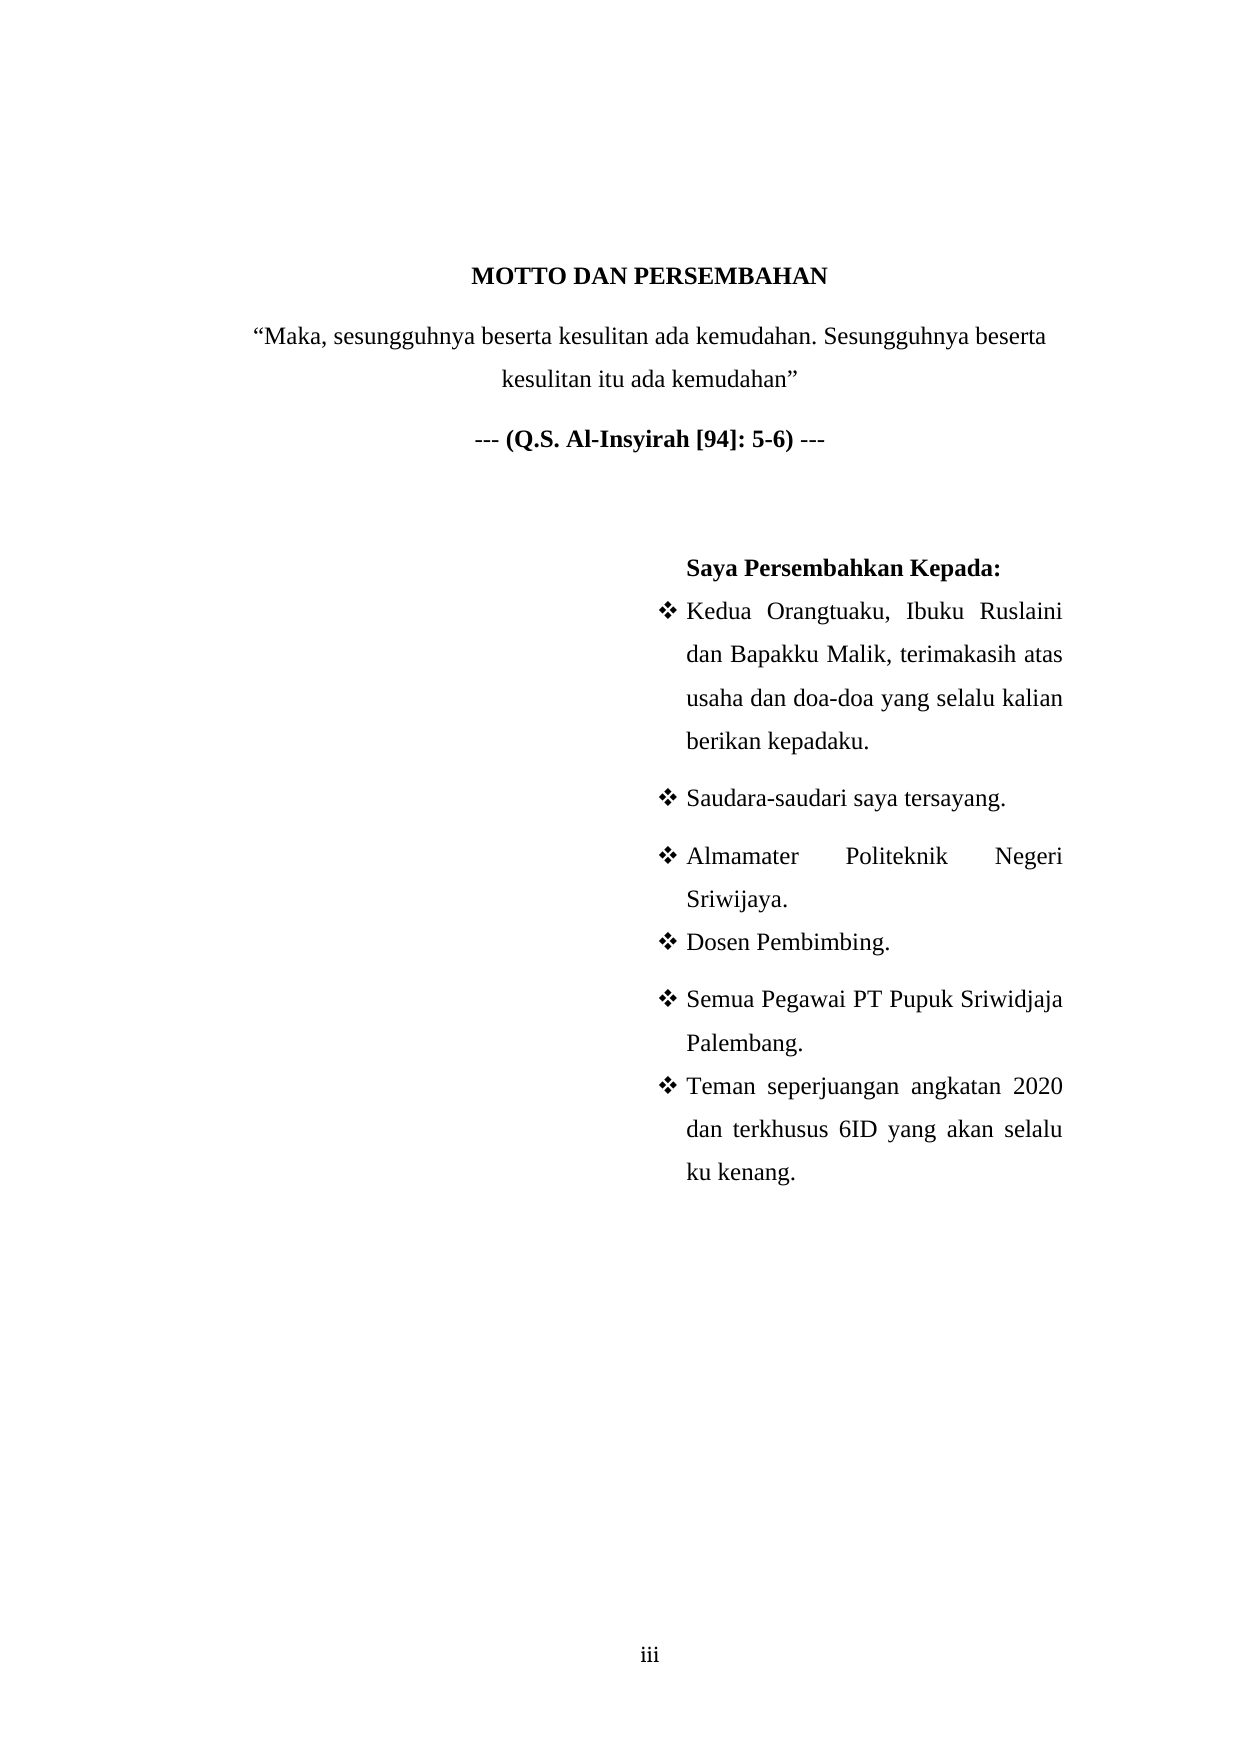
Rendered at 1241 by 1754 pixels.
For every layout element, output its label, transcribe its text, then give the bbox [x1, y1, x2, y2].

list Teman seperjuangan angkatan 2020 dan terkhusus 6ID yang akan selalu ku kenang. [657, 1071, 1063, 1186]
list Semua Pegawai PT Pupuk Sriwidjaja Palembang. [657, 984, 1063, 1056]
text --- (Q.S. Al-Insyirah [94]: 5-6) --- [236, 424, 1063, 453]
text Saya Persembahkan Kepada: [611, 553, 1063, 582]
list Almamater Politeknik Negeri Sriwijaya. [657, 841, 1063, 913]
subtitle MOTTO DAN PERSEMBAHAN [236, 261, 1063, 290]
list Dosen Pembimbing. [657, 927, 1063, 956]
list Saudara-saudari saya tersayang. [657, 783, 1063, 812]
list Kedua Orangtuaku, Ibuku Ruslaini dan Bapakku Malik, terimakasih atas usaha dan doa-doa yang selalu kalian berikan kepadaku. [657, 596, 1063, 754]
text “Maka, sesungguhnya beserta kesulitan ada kemudahan. Sesungguhnya beserta kesulitan itu ada kemudahan” [236, 321, 1063, 393]
